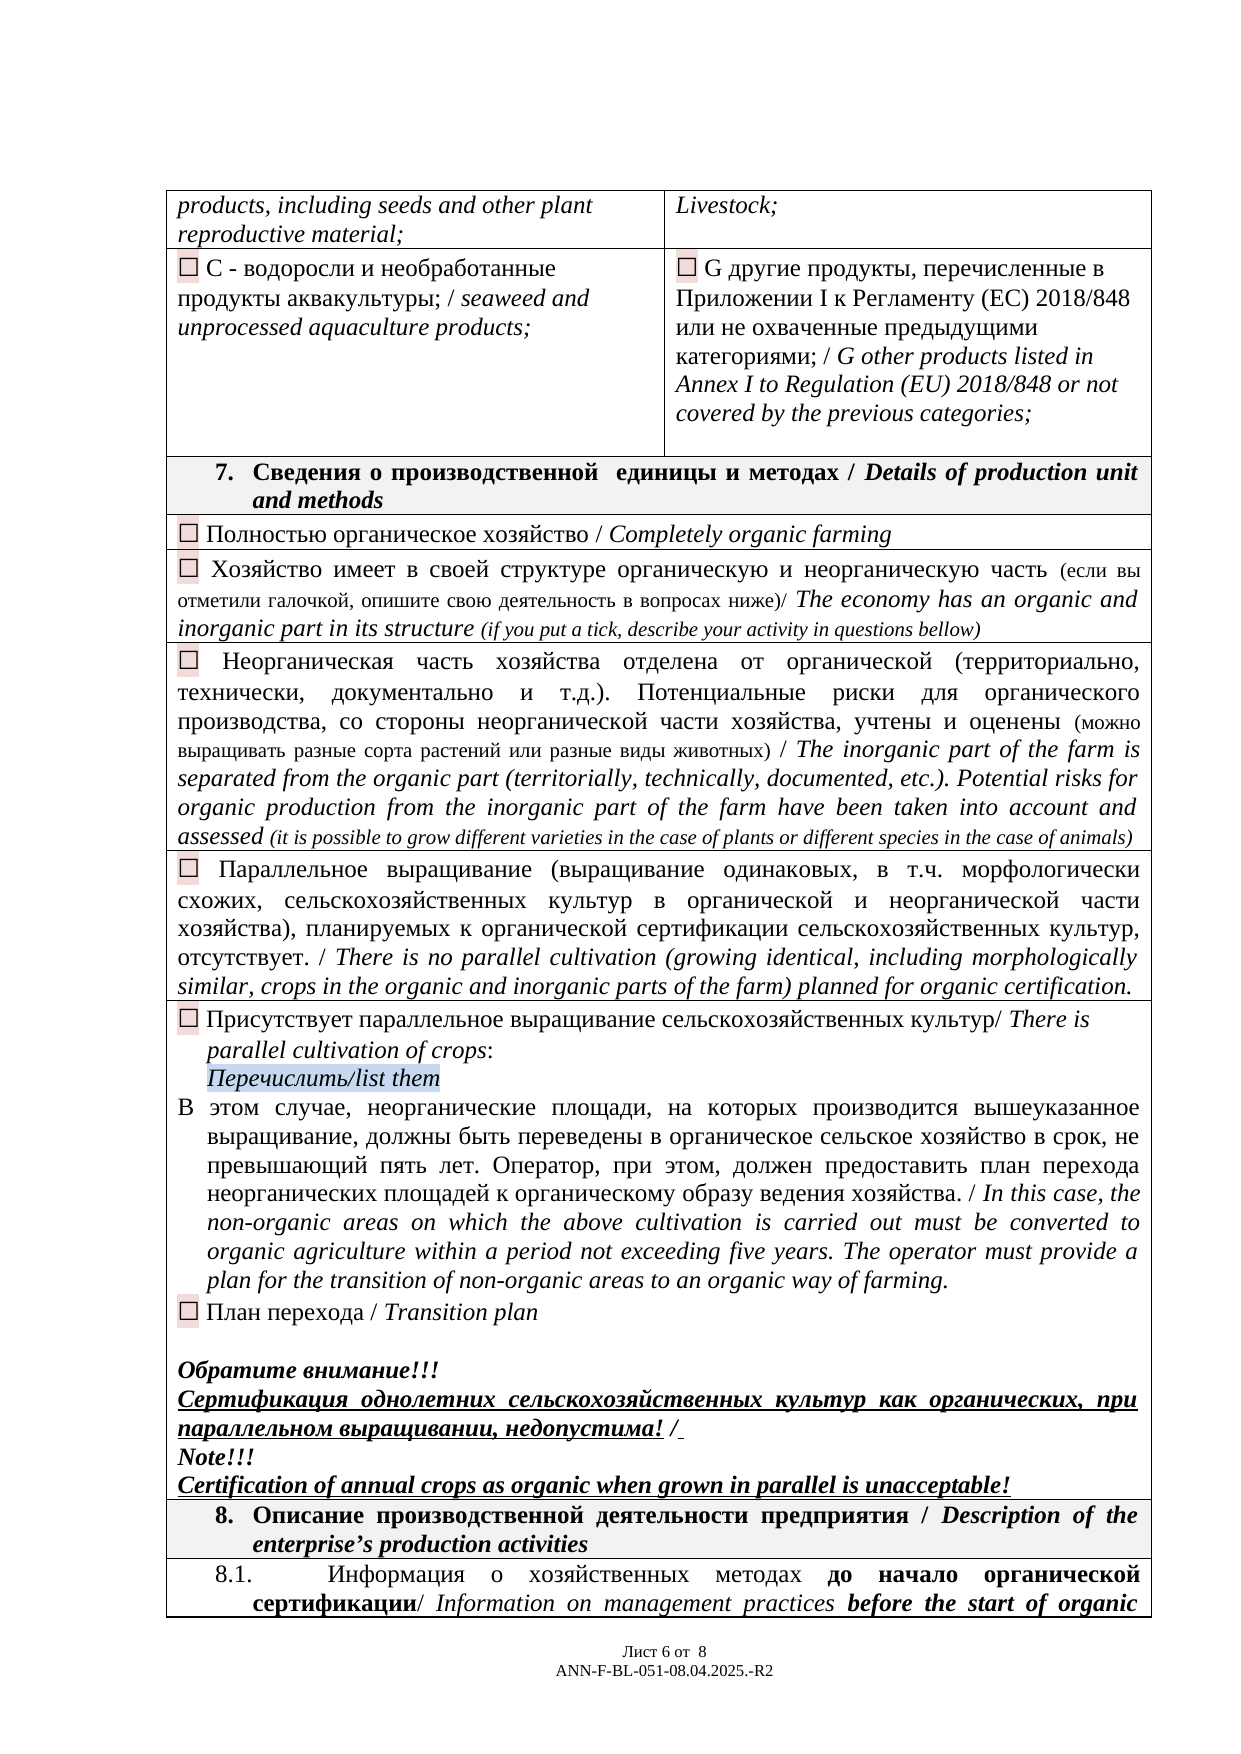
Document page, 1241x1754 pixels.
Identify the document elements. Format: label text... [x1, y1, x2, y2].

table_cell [665, 191, 1151, 248]
table_cell Описание производственной деятельности предприятия / Description of the enterprise’s production activities [167, 1500, 1151, 1558]
table_cell Неорганическая часть хозяйства отделена от органической (территориально, технически, документально и т.д.). Потенциальные риски для органического производства, со стороны неорганической части хозяйства, учтены и оценены (можно выращивать разные сорта растений или разные виды животных) / The inorganic part of the farm is separated from the organic part (territorially, technically, documented, etc.). Potential risks for organic production from the inorganic part of the farm have been taken into account and assessed (it is possible to grow different varieties in the case of plants or different species in the case of animals) [167, 643, 1151, 849]
table_cell Присутствует параллельное выращивание сельскохозяйственных культур/ There is parallel cultivation of crops: В этом случае, неорганические площади, на которых производится вышеуказанное выращивание, должны быть переведены в органическое сельское хозяйство в срок, не превышающий пять лет. Оператор, при этом, должен предоставить план перехода неорганических площадей к органическому образу ведения хозяйства. / In this case, the non-organic areas on which the above cultivation is carried out must be converted to organic agriculture within a period not exceeding five years. The operator must provide a plan for the transition of non-organic areas to an organic way of farming. План перехода / Transition plan Обратите внимание!!! Сертификация однолетних сельскохозяйственных культур как органических, при параллельном выращивании, недопустима! / Note!!! Certification of annual crops as organic when grown in parallel is unacceptable! [167, 1001, 1151, 1499]
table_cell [167, 1559, 1151, 1616]
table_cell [167, 191, 664, 248]
table_cell С - водоросли и необработанные продукты аквакультуры; / seaweed and unprocessed aquaculture products; [167, 249, 664, 456]
table_cell Хозяйство имеет в своей структуре органическую и неорганическую часть (если вы отметили галочкой, опишите свою деятельность в вопросах ниже)/ The economy has an organic and inorganic part in its structure (if you put a tick, describe your activity in questions bellow) [167, 550, 1151, 642]
table_cell G другие продукты, перечисленные в Приложении I к Регламенту (ЕС) 2018/848 или не охваченные предыдущими категориями; / G other products listed in Annex I to Regulation (EU) 2018/848 or not covered by the previous categories; [665, 249, 1151, 456]
table_cell Cведения о производственной единицы и методах / Details of production unit and methods [167, 457, 1151, 514]
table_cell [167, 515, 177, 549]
table_cell Параллельное выращивание (выращивание одинаковых, в т.ч. морфологически схожих, сельскохозяйственных культур в органической и неорганической части хозяйства), планируемых к органической сертификации сельскохозяйственных культур, отсутствует. / There is no parallel cultivation (growing identical, including morphologically similar, crops in the organic and inorganic parts of the farm) planned for organic certification. [167, 851, 1151, 1000]
table_cell Полностью органическое хозяйство / Completely organic farming [199, 515, 1151, 549]
